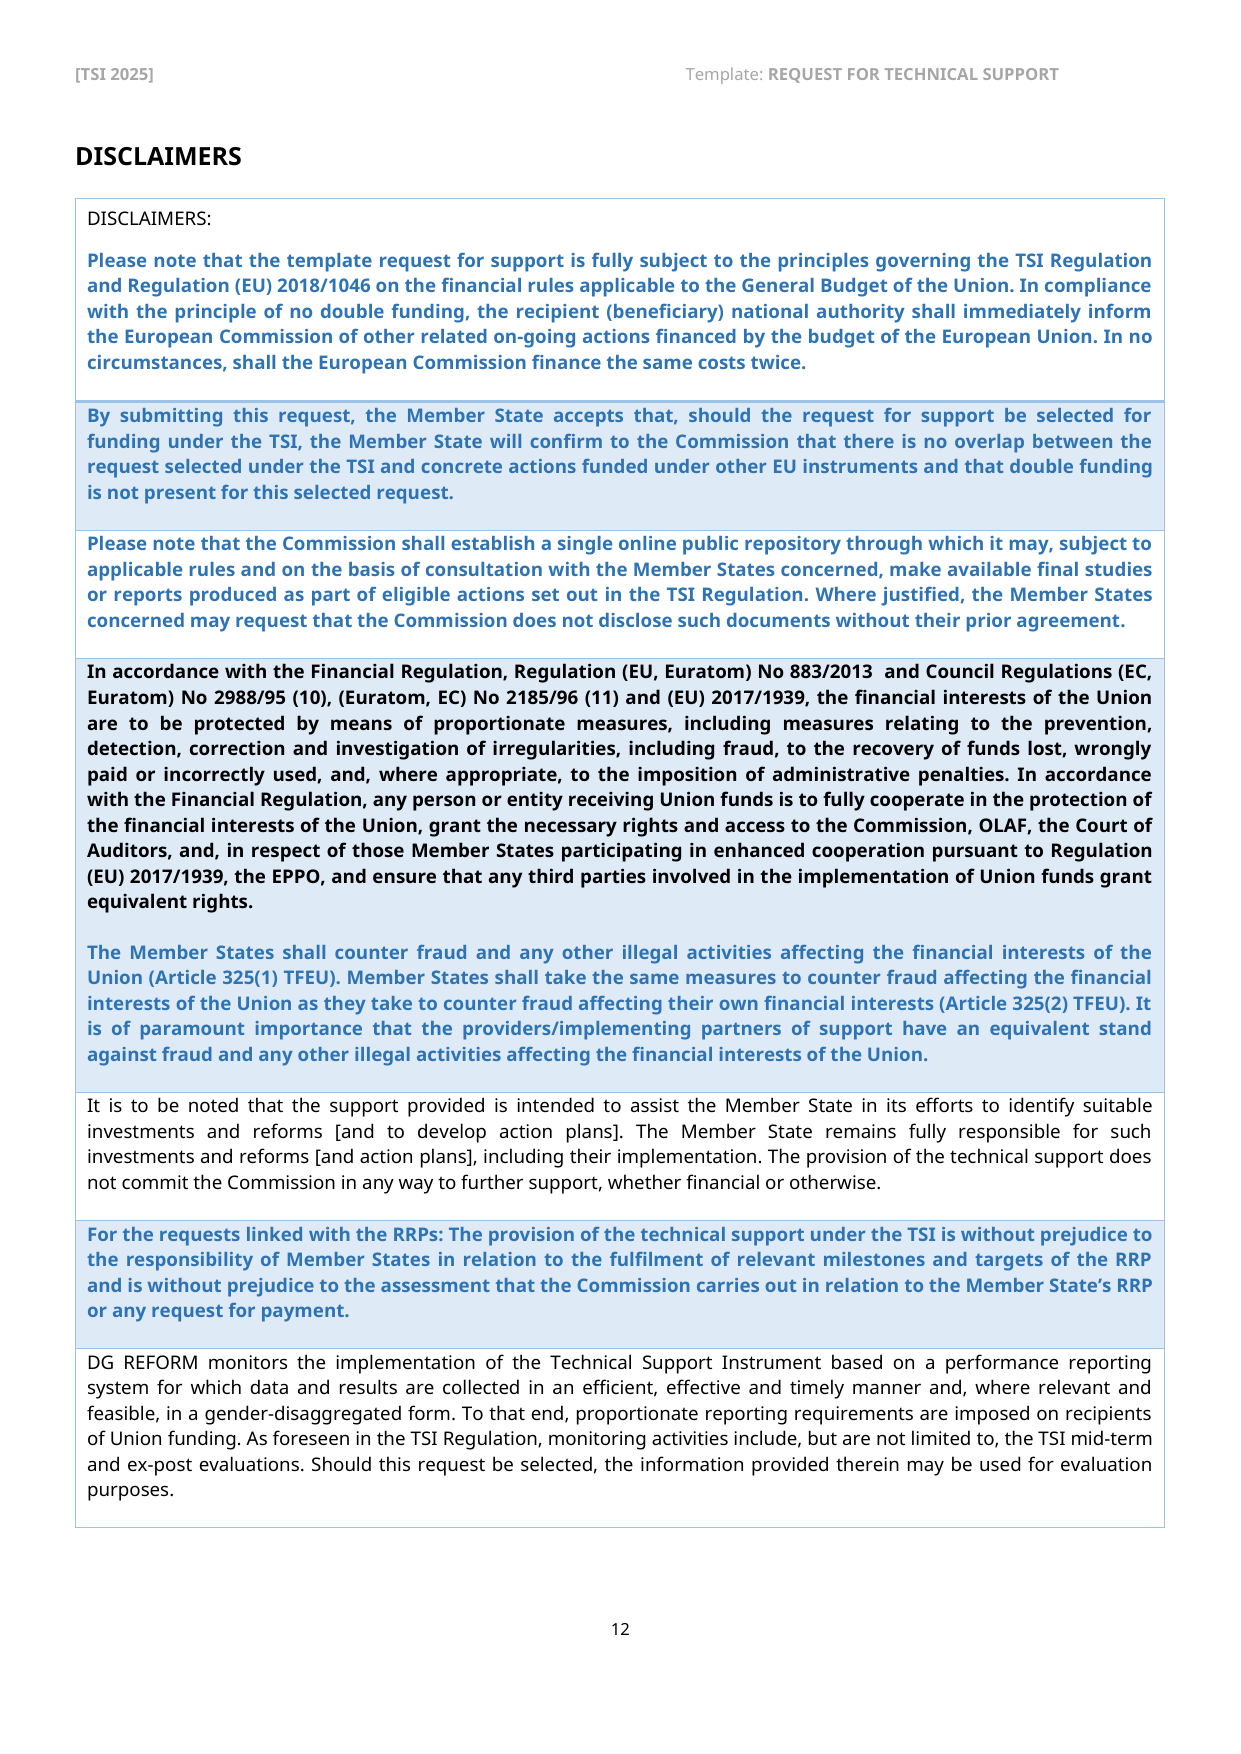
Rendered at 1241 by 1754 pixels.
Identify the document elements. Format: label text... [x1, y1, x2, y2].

table_cell DG REFORM monitors the implementation of the Technical Support Instrument based on a performance reporting system for which data and results are collected in an efficient, effective and timely manner and, where relevant and feasible, in a gender-disaggregated form. To that end, proportionate reporting requirements are imposed on recipients of Union funding. As foreseen in the TSI Regulation, monitoring activities include, but are not limited to, the TSI mid-term and ex-post evaluations. Should this request be selected, the information provided therein may be used for evaluation purposes. [76, 1349, 1164, 1527]
table_cell In accordance with the Financial Regulation, Regulation (EU, Euratom) No 883/2013 and Council Regulations (EC, Euratom) No 2988/95 (10), (Euratom, EC) No 2185/96 (11) and (EU) 2017/1939, the financial interests of the Union are to be protected by means of proportionate measures, including measures relating to the prevention, detection, correction and investigation of irregularities, including fraud, to the recovery of funds lost, wrongly paid or incorrectly used, and, where appropriate, to the imposition of administrative penalties. In accordance with the Financial Regulation, any person or entity receiving Union funds is to fully cooperate in the protection of the financial interests of the Union, grant the necessary rights and access to the Commission, OLAF, the Court of Auditors, and, in respect of those Member States participating in enhanced cooperation pursuant to Regulation (EU) 2017/1939, the EPPO, and ensure that any third parties involved in the implementation of Union funds grant equivalent rights. The Member States shall counter fraud and any other illegal activities affecting the financial interests of the Union (Article 325(1) TFEU). Member States shall take the same measures to counter fraud affecting the financial interests of the Union as they take to counter fraud affecting their own financial interests (Article 325(2) TFEU). It is of paramount importance that the providers/implementing partners of support have an equivalent stand against fraud and any other illegal activities affecting the financial interests of the Union. [76, 659, 1164, 1092]
subtitle DISCLAIMERS [75, 139, 1165, 173]
table_cell It is to be noted that the support provided is intended to assist the Member State in its efforts to identify suitable investments and reforms [and to develop action plans]. The Member State remains fully responsible for such investments and reforms [and action plans], including their implementation. The provision of the technical support does not commit the Commission in any way to further support, whether financial or otherwise. [76, 1093, 1164, 1220]
table_cell By submitting this request, the Member State accepts that, should the request for support be selected for funding under the TSI, the Member State will confirm to the Commission that there is no overlap between the request selected under the TSI and concrete actions funded under other EU instruments and that double funding is not present for this selected request. [76, 403, 1164, 530]
table_cell For the requests linked with the RRPs: The provision of the technical support under the TSI is without prejudice to the responsibility of Member States in relation to the fulfilment of relevant milestones and targets of the RRP and is without prejudice to the assessment that the Commission carries out in relation to the Member State’s RRP or any request for payment. [76, 1221, 1164, 1348]
table_header DISCLAIMERS: Please note that the template request for support is fully subject to the principles governing the TSI Regulation and Regulation (EU) 2018/1046 on the financial rules applicable to the General Budget of the Union. In compliance with the principle of no double funding, the recipient (beneficiary) national authority shall immediately inform the European Commission of other related on-going actions financed by the budget of the European Union. In no circumstances, shall the European Commission finance the same costs twice. [76, 199, 1164, 399]
table_cell Please note that the Commission shall establish a single online public repository through which it may, subject to applicable rules and on the basis of consultation with the Member States concerned, make available final studies or reports produced as part of eligible actions set out in the TSI Regulation. Where justified, the Member States concerned may request that the Commission does not disclose such documents without their prior agreement. [76, 531, 1164, 658]
